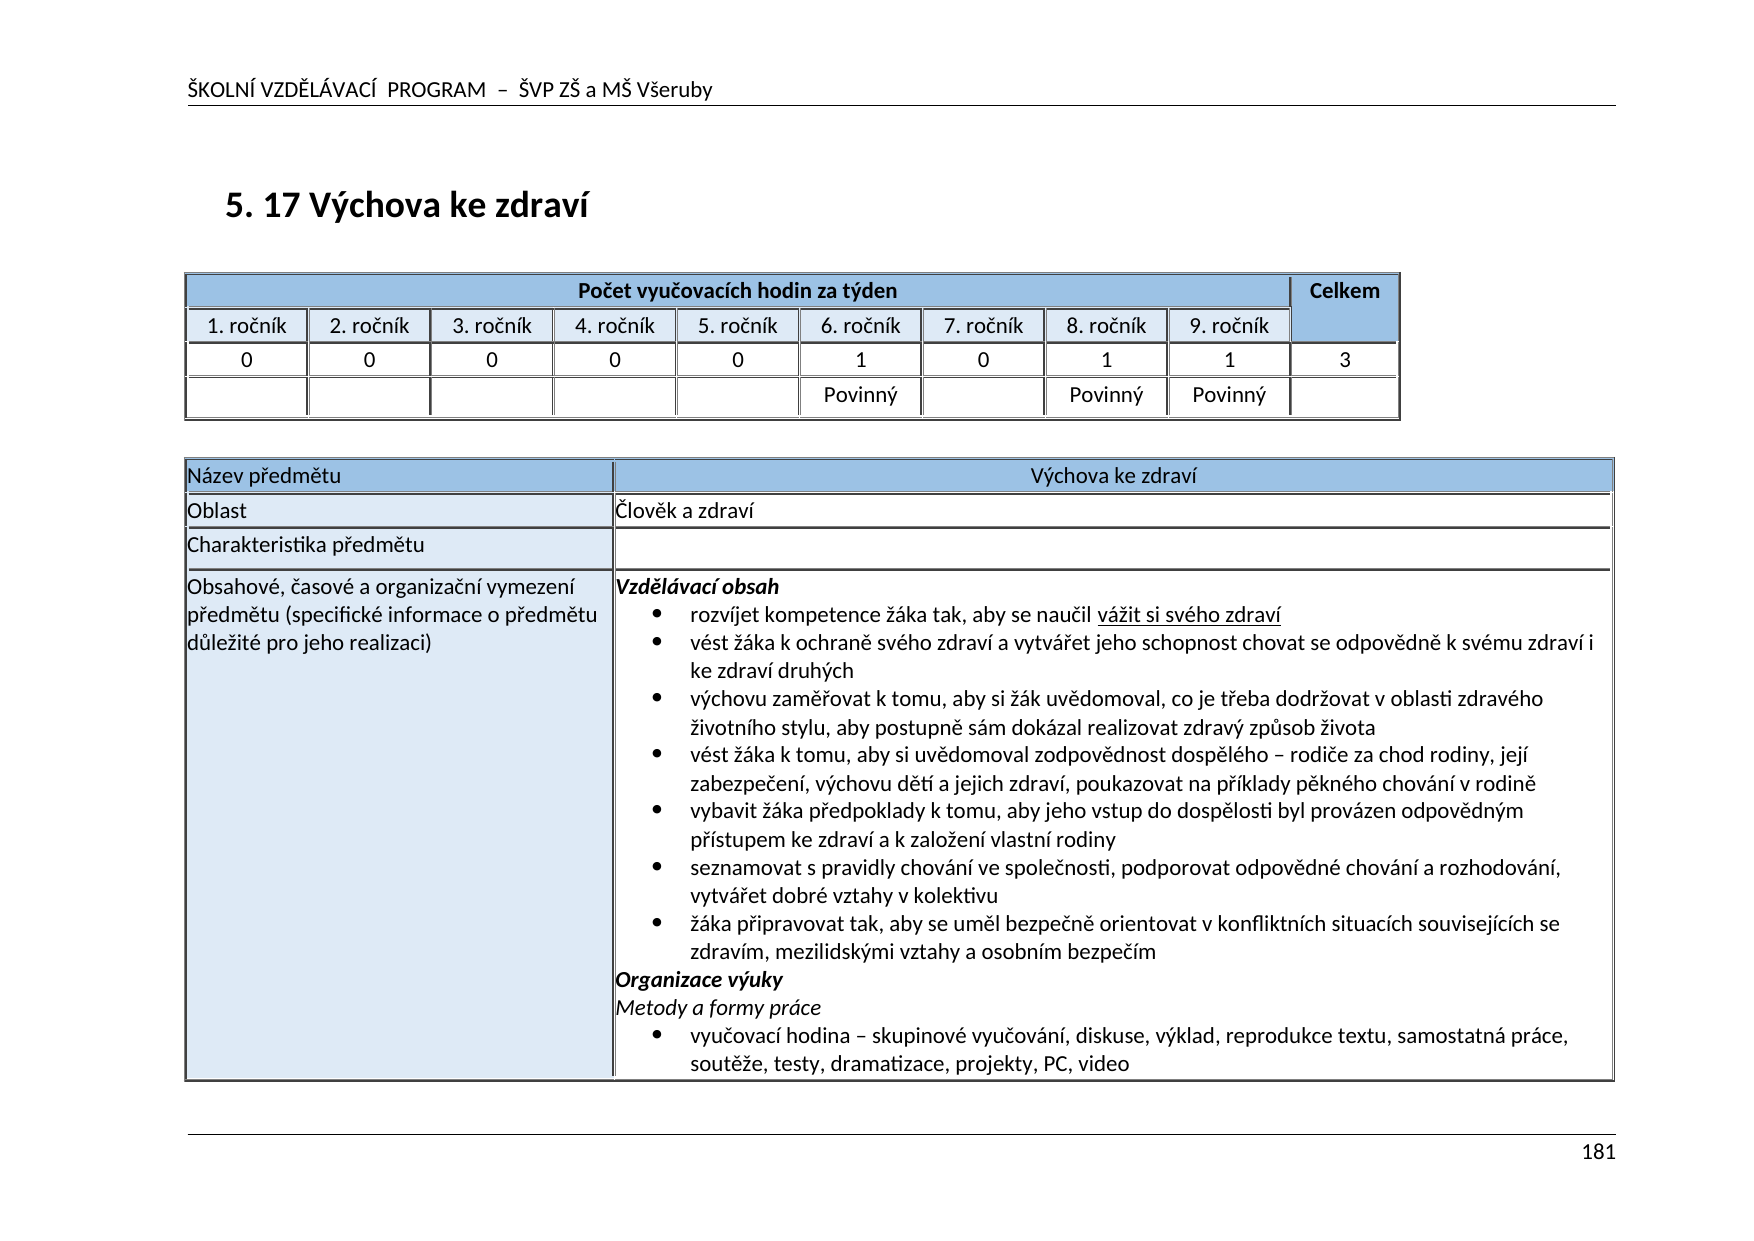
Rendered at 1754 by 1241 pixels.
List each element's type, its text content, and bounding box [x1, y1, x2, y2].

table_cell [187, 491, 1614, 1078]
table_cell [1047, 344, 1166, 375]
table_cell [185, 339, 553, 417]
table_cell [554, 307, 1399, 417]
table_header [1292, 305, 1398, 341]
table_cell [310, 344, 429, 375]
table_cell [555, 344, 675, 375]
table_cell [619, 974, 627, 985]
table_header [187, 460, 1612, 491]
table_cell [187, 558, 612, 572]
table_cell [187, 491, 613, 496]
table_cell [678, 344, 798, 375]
subtitle 17 Výchova ke zdraví [225, 181, 1616, 227]
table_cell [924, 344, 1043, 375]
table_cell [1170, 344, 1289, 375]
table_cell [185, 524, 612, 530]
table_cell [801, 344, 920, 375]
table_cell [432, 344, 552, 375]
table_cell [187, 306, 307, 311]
